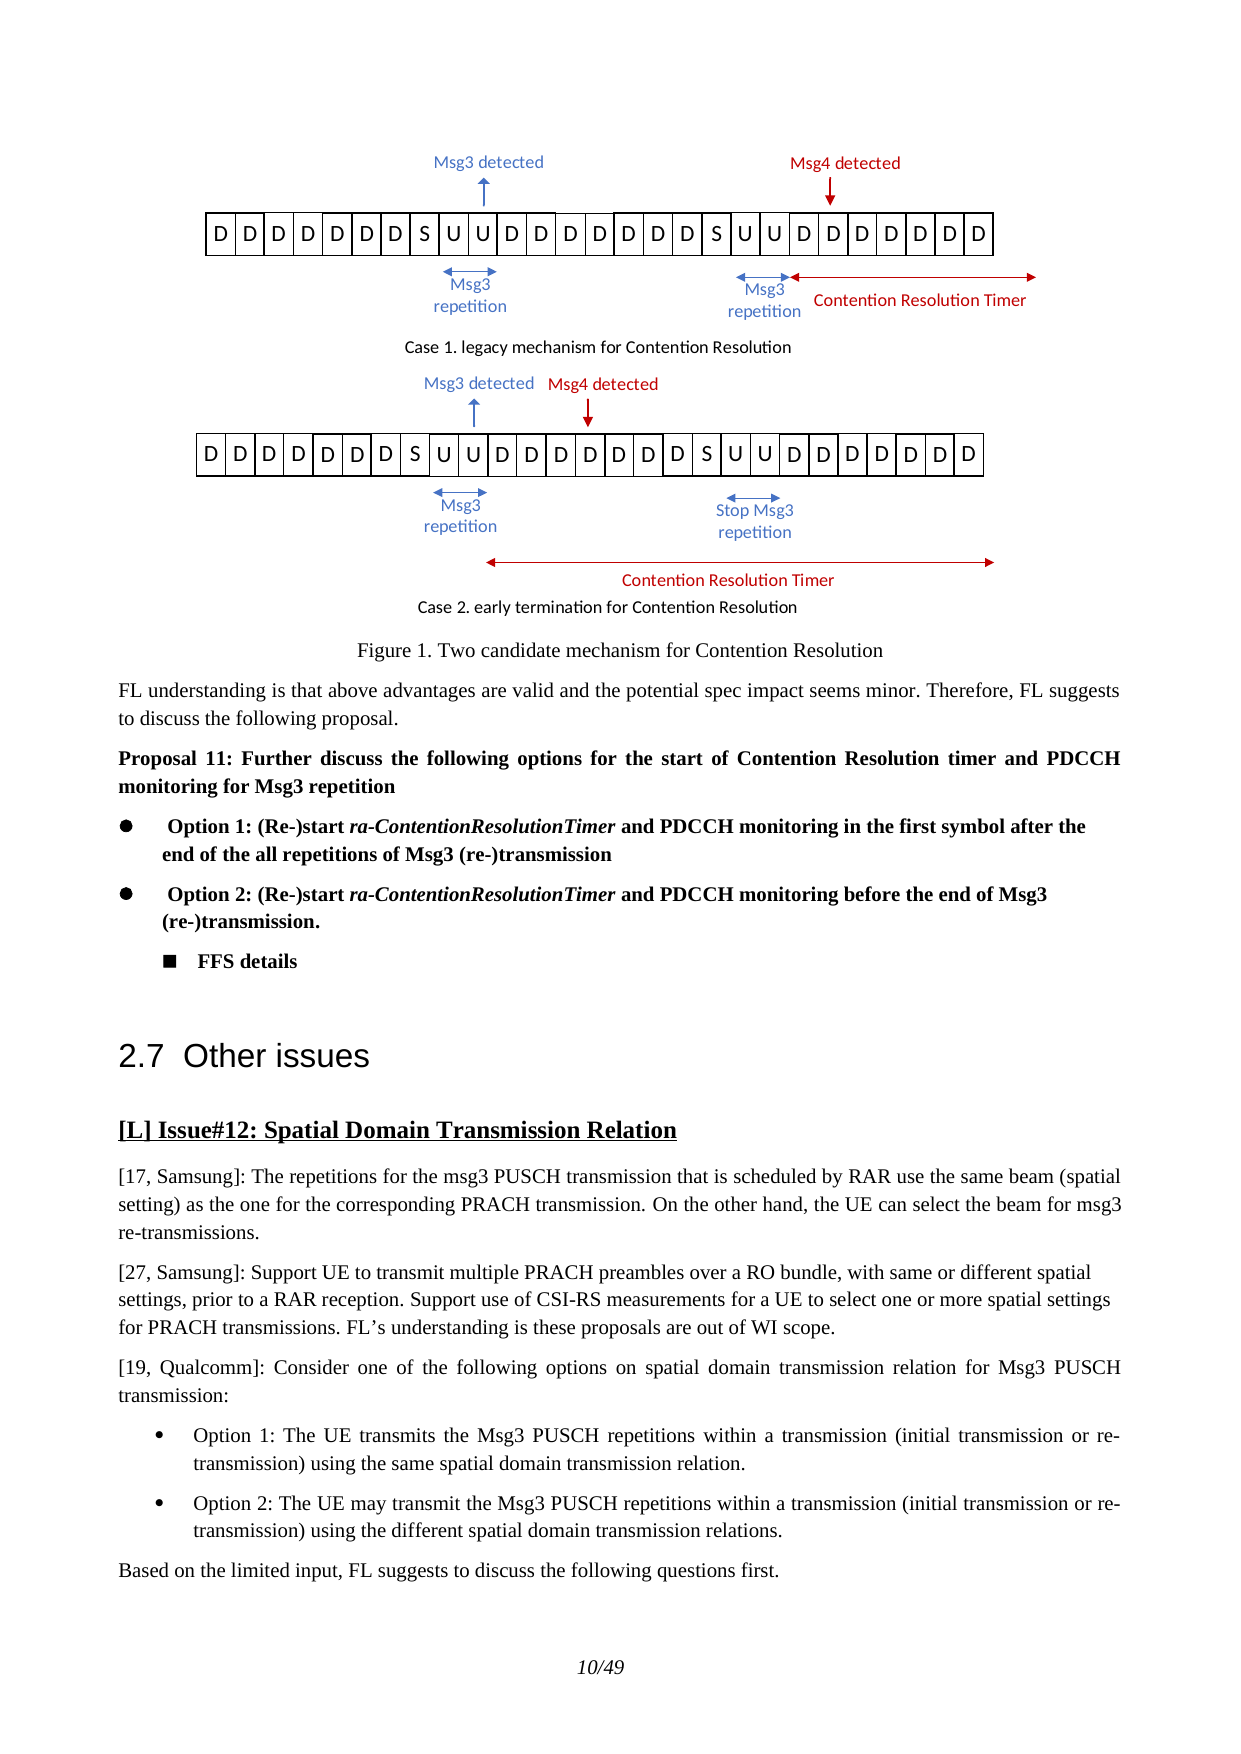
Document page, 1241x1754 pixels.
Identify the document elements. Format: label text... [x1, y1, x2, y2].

list Option 2: (Re-)start ra-ContentionResolutionTimer and PDCCH monitoring before the end of Msg3 (re-)transmission. [118, 882, 1122, 933]
text [19, Qualcomm]: Consider one of the following options on spatial domain transmission relation for Msg3 PUSCH transmission: [118, 1355, 1122, 1407]
subtitle [L] Issue#12: Spatial Domain Transmission Relation [118, 1115, 1122, 1143]
text Figure 1. Two candidate mechanism for Contention Resolution [118, 638, 1122, 662]
list Option 1: (Re-)start ra-ContentionResolutionTimer and PDCCH monitoring in the first symbol after the end of the all repetitions of Msg3 (re-)transmission [118, 814, 1122, 866]
text Proposal 11: Further discuss the following options for the start of Contention Resolution timer and PDCCH monitoring for Msg3 repetition [118, 746, 1122, 798]
list FFS details [118, 949, 1122, 973]
list Option 1: The UE transmits the Msg3 PUSCH repetitions within a transmission (initial transmission or re-transmission) using the same spatial domain transmission relation. [156, 1423, 1122, 1474]
text [17, Samsung]: The repetitions for the msg3 PUSCH transmission that is scheduled by RAR use the same beam (spatial setting) as the one for the corresponding PRACH transmission. On the other hand, the UE can select the beam for msg3 re-transmissions. [118, 1164, 1122, 1244]
text FL understanding is that above advantages are valid and the potential spec impact seems minor. Therefore, FL suggests to discuss the following proposal. [118, 678, 1122, 730]
list Option 2: The UE may transmit the Msg3 PUSCH repetitions within a transmission (initial transmission or re-transmission) using the different spatial domain transmission relations. [156, 1491, 1122, 1542]
subtitle Other issues [118, 1036, 1122, 1074]
list Based on the limited input, FL suggests to discuss the following questions first. [118, 1558, 1122, 1582]
text [27, Samsung]: Support UE to transmit multiple PRACH preambles over a RO bundle, with same or different spatial settings, prior to a RAR reception. Support use of CSI-RS measurements for a UE to select one or more spatial settings for PRACH transmissions. FL’s understanding is these proposals are out of WI scope. [118, 1260, 1122, 1339]
